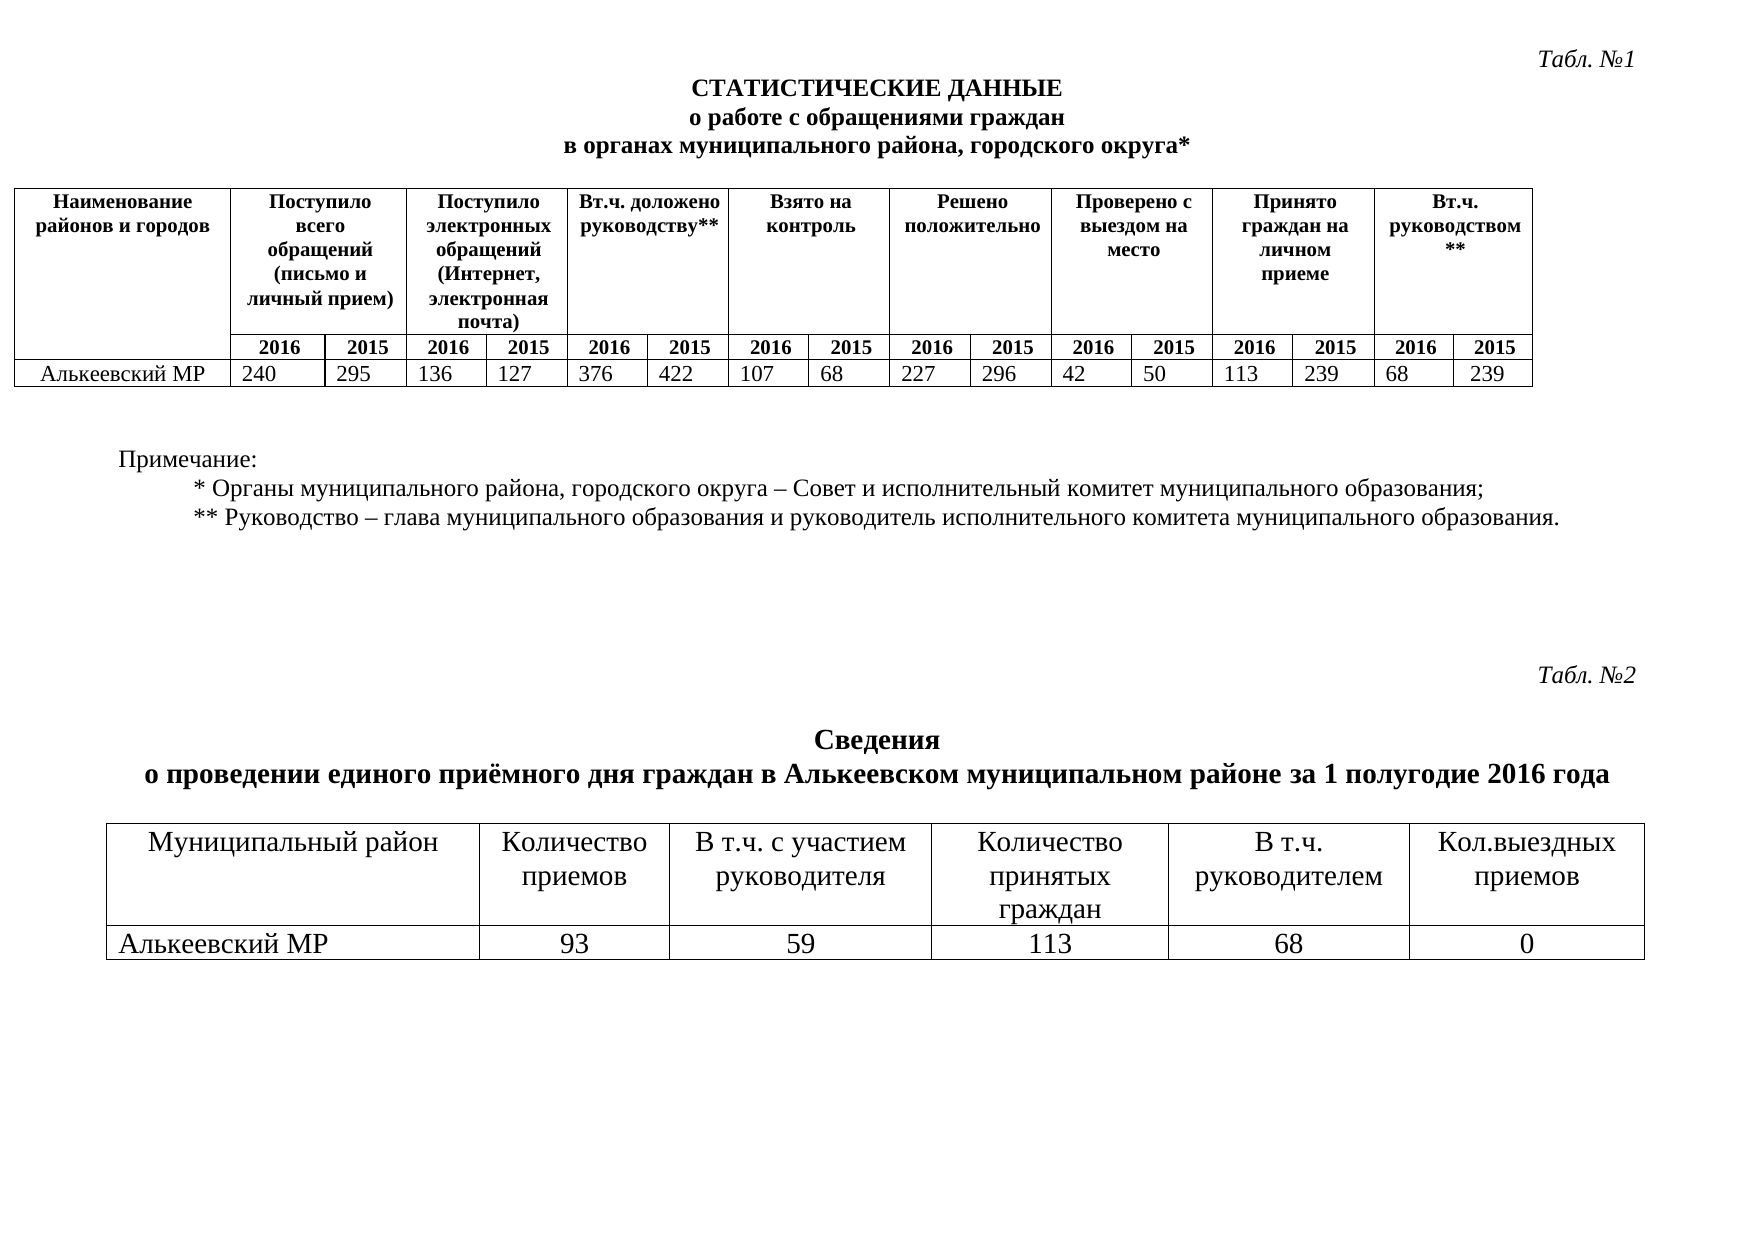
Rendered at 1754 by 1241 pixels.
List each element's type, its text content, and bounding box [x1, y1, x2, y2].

table_cell 68 [1169, 926, 1409, 959]
text Табл. №1 [118, 44, 1636, 73]
table_header Вт.ч. доложено руководству** [568, 189, 728, 333]
table_cell Алькеевский МР [107, 926, 479, 959]
table_header Количество принятых граждан [932, 824, 1168, 925]
table_header Принято граждан на личном приеме [1213, 189, 1374, 333]
text Табл. №2 [118, 660, 1636, 689]
table_header Кол.выездных приемов [1410, 824, 1644, 925]
table_header Поступило электронных обращений (Интернет, электронная почта) [407, 189, 567, 333]
text СТАТИСТИЧЕСКИЕ ДАННЫЕ [118, 73, 1636, 102]
table_cell 93 [480, 926, 669, 959]
text в органах муниципального района, городского округа* [118, 131, 1636, 159]
table_cell 2016 [729, 335, 808, 359]
text ** Руководство – глава муниципального образования и руководитель исполнительного комитета муниципального образования. [193, 502, 1636, 531]
text * Органы муниципального района, городского округа – Совет и исполнительный комитет муниципального образования; [193, 473, 1636, 502]
table_cell 0 [1410, 926, 1644, 959]
table_header Наименование районов и городов [15, 189, 230, 359]
text о работе с обращениями граждан [118, 102, 1636, 131]
table_header Взято на контроль [729, 189, 889, 333]
table_cell 59 [670, 926, 931, 959]
text Примечание: [118, 444, 1636, 473]
text Сведения [118, 722, 1636, 756]
table_header Муниципальный район [107, 824, 479, 925]
table_cell 2015 [648, 335, 728, 359]
table_header Проверено с выездом на место [1052, 189, 1212, 333]
table_cell 113 [932, 926, 1168, 959]
table_cell 2016 [568, 335, 647, 359]
table_header Количество приемов [480, 824, 669, 925]
table_header В т.ч. руководителем [1169, 824, 1409, 925]
table_header Поступило всего обращений (письмо и личный прием) [231, 189, 406, 333]
table_header В т.ч. с участием руководителя [670, 824, 931, 925]
table_cell 2015 [487, 335, 567, 359]
table_header Вт.ч. руководством** [1375, 189, 1532, 333]
table_header Решено положительно [890, 189, 1051, 333]
text о проведении единого приёмного дня граждан в Алькеевском муниципальном районе за 1 полугодие 2016 года [118, 756, 1636, 789]
